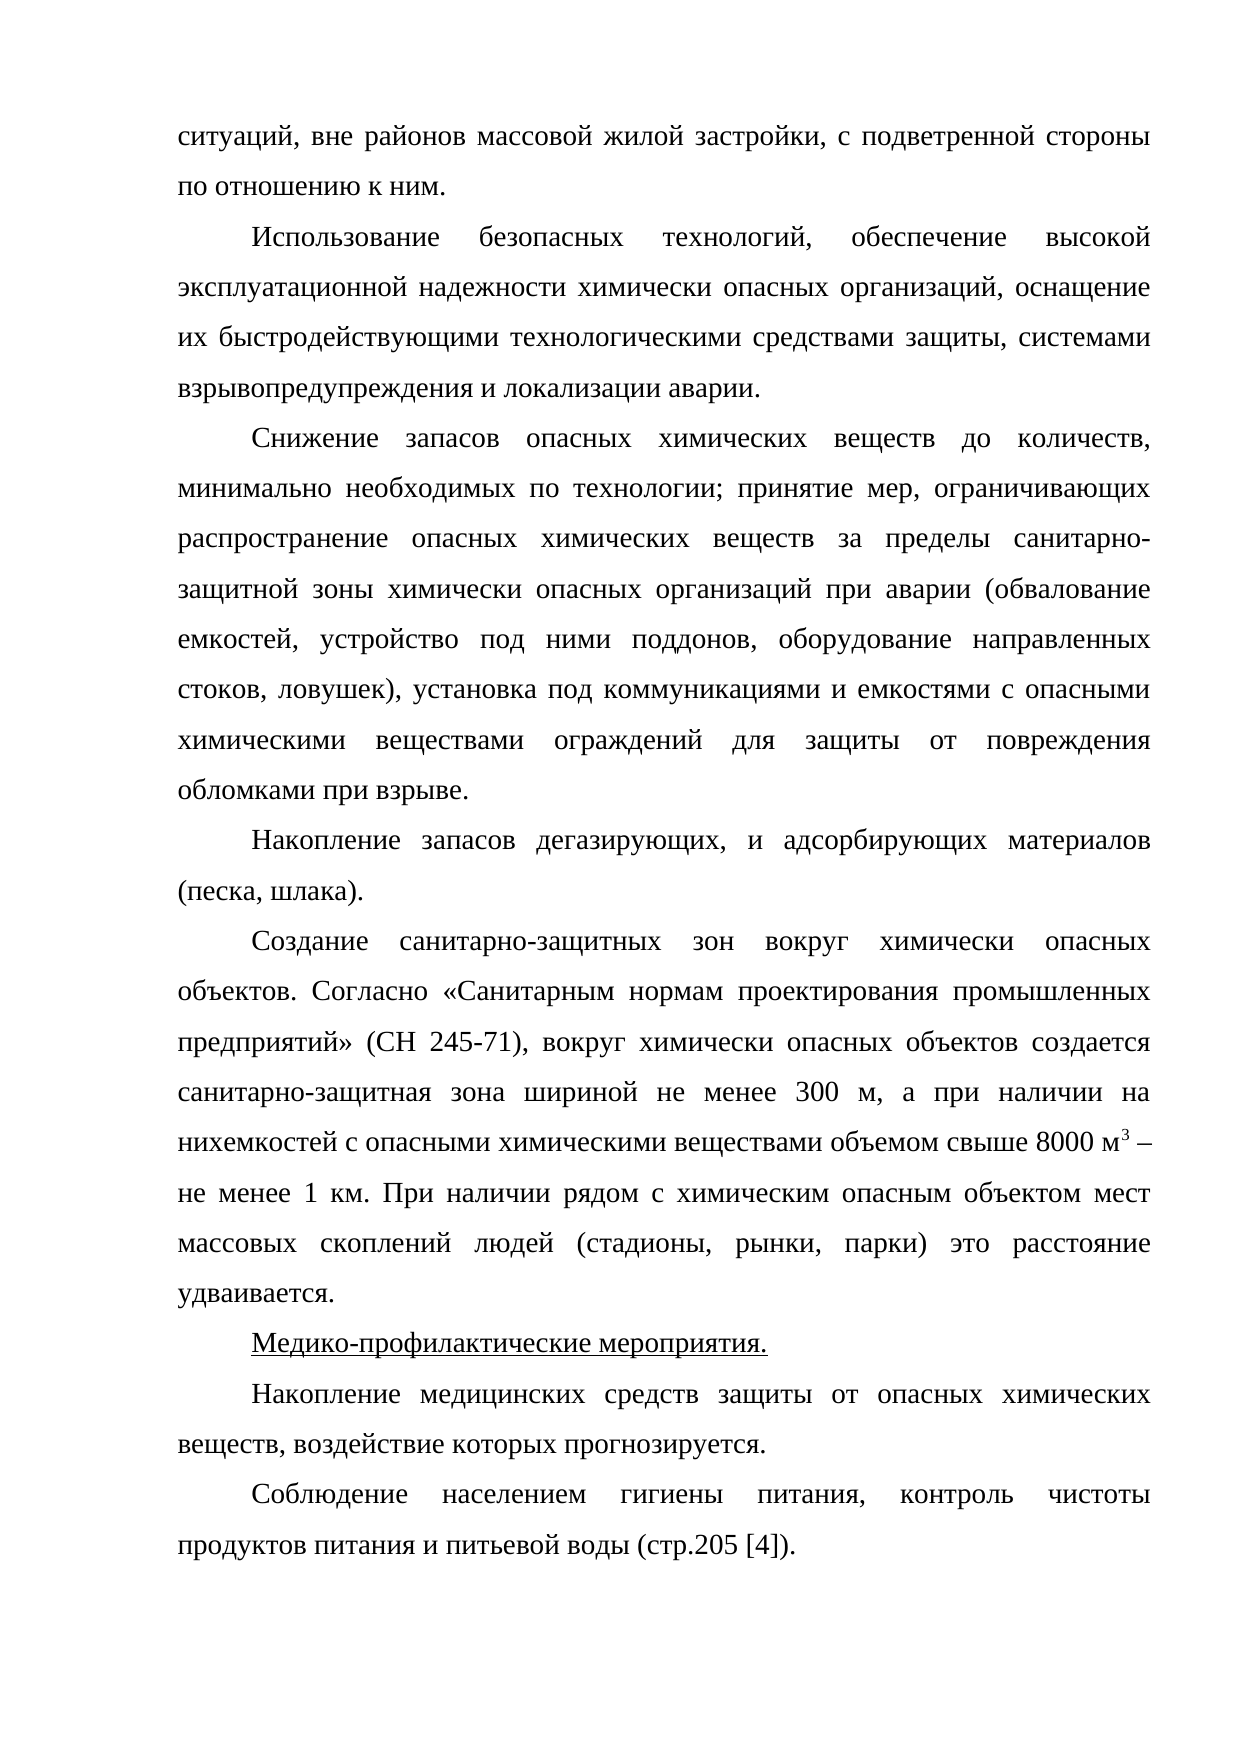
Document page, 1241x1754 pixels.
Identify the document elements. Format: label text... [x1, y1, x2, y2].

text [177, 118, 1152, 202]
text Использование безопасных технологий, обеспечение высокой эксплуатационной надежности химически опасных организаций, оснащение их быстродействующими технологическими средствами защиты, системами взрывопредупреждения и локализации аварии. [177, 219, 1152, 403]
text Накопление медицинских средств защиты от опасных химических веществ, воздействие которых прогнозируется. [177, 1376, 1152, 1460]
text Медико-профилактические мероприятия. [177, 1326, 1152, 1359]
text Снижение запасов опасных химических веществ до количеств, минимально необходимых по технологии; принятие мер, ограничивающих распространение опасных химических веществ за пределы санитарно-защитной зоны химически опасных организаций при аварии (обвалование емкостей, устройство под ними поддонов, оборудование направленных стоков, ловушек), установка под коммуникациями и емкостями с опасными химическими веществами ограждений для защиты от повреждения обломками при взрыве. [177, 420, 1152, 806]
text Создание санитарно-защитных зон вокруг химически опасных объектов. Согласно «Санитарным нормам проектирования промышленных предприятий» (СН 245-71), вокруг химически опасных объектов создается санитарно-защитная зона шириной не менее , а при наличии на нихемкостей с опасными химическими веществами объемом свыше – не менее . При наличии рядом с химическим опасным объектом мест массовых скоплений людей (стадионы, рынки, парки) это расстояние удваивается. [177, 923, 1152, 1309]
text Накопление запасов дегазирующих, и адсорбирующих материалов (песка, шлака). [177, 822, 1152, 906]
text Соблюдение населением гигиены питания, контроль чистоты продуктов питания и питьевой воды (стр.205 [4]). [177, 1477, 1152, 1560]
